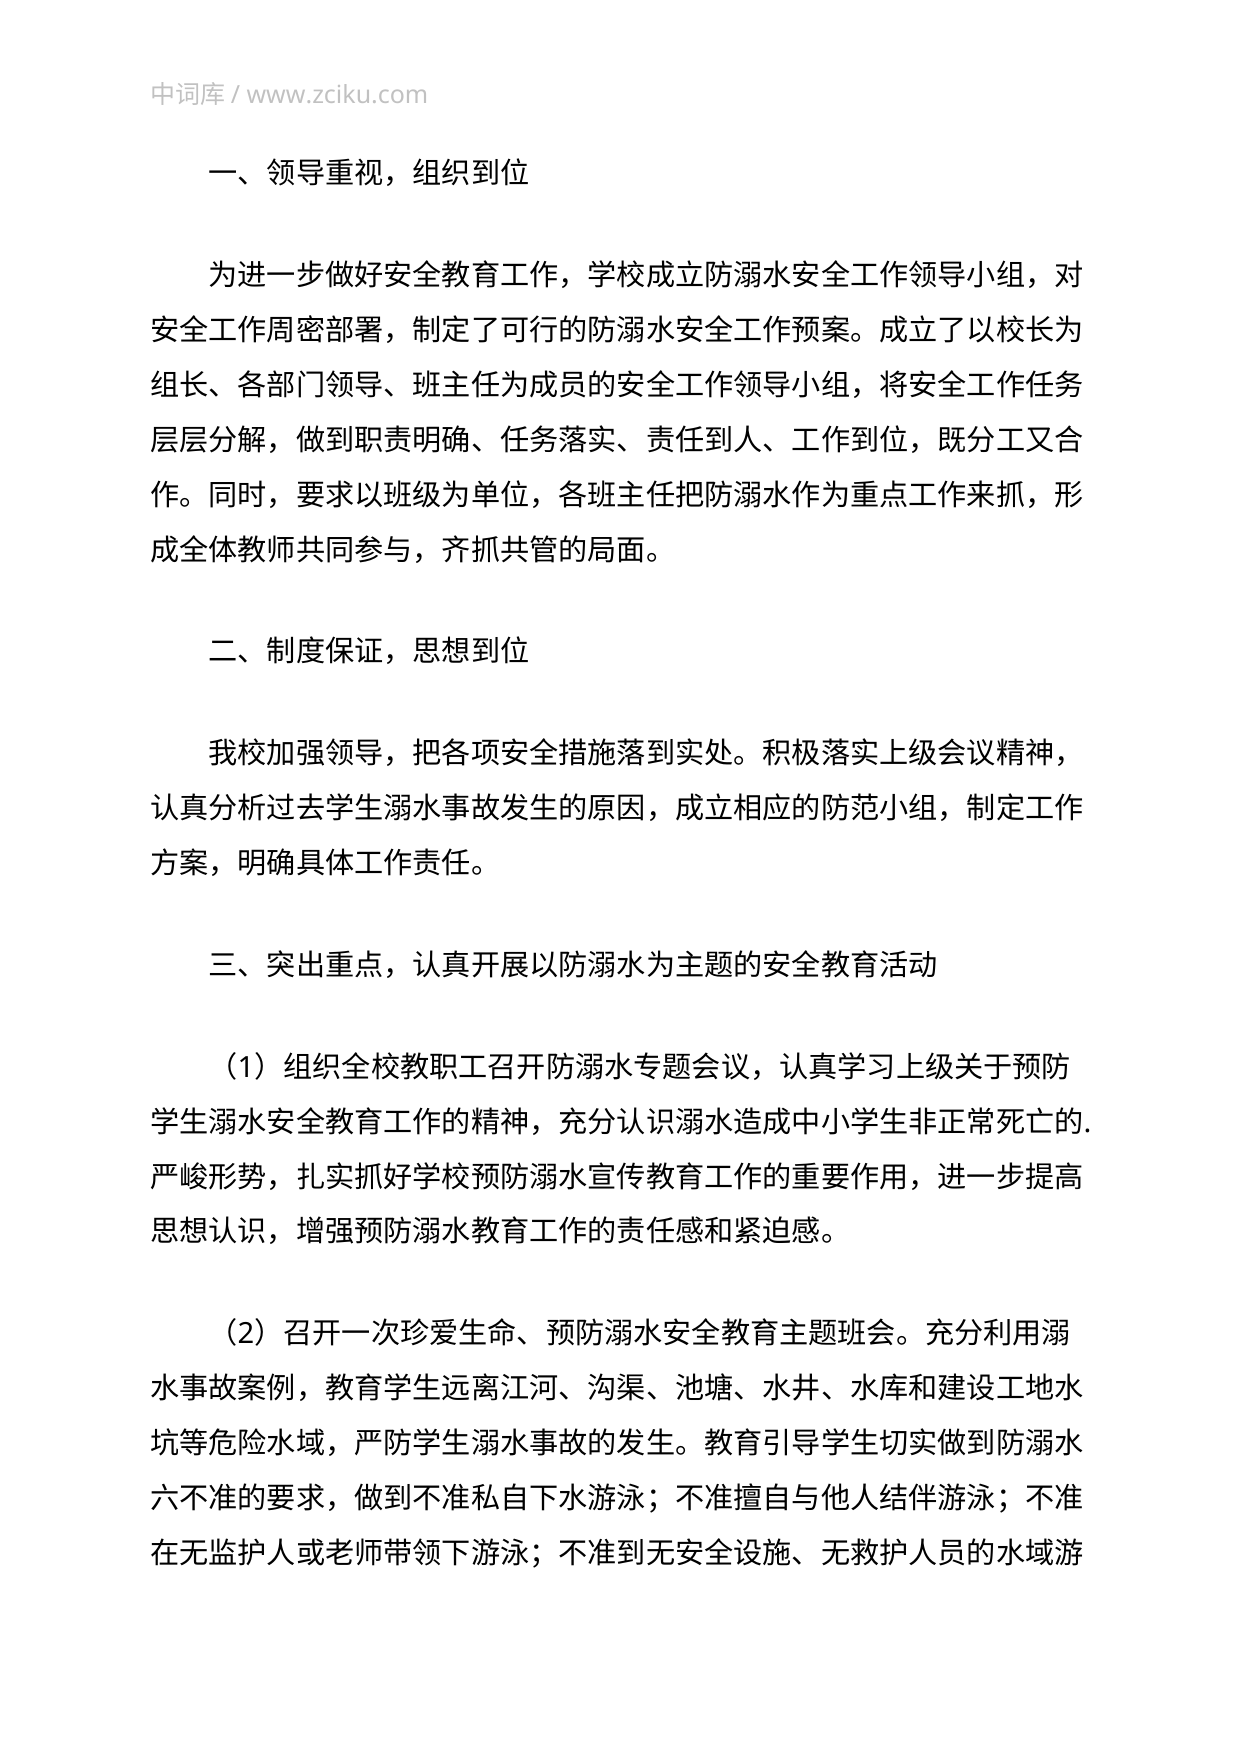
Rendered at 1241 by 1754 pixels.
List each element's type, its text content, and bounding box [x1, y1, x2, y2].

text 为进一步做好安全教育工作，学校成立防溺水安全工作领导小组，对安全工作周密部署，制定了可行的防溺水安全工作预案。成立了以校长为组长、各部门领导、班主任为成员的安全工作领导小组，将安全工作任务层层分解，做到职责明确、任务落实、责任到人、工作到位，既分工又合作。同时，要求以班级为单位，各班主任把防溺水作为重点工作来抓，形成全体教师共同参与，齐抓共管的局面。 [150, 252, 1090, 568]
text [150, 1310, 1090, 1572]
text 一、领导重视，组织到位 [150, 150, 1090, 192]
text 三、突出重点，认真开展以防溺水为主题的安全教育活动 [150, 941, 1090, 984]
text 二、制度保证，思想到位 [150, 628, 1090, 670]
text 我校加强领导，把各项安全措施落到实处。积极落实上级会议精神，认真分析过去学生溺水事故发生的原因，成立相应的防范小组，制定工作方案，明确具体工作责任。 [150, 730, 1090, 882]
text （1）组织全校教职工召开防溺水专题会议，认真学习上级关于预防学生溺水安全教育工作的精神，充分认识溺水造成中小学生非正常死亡的.严峻形势，扎实抓好学校预防溺水宣传教育工作的重要作用，进一步提高思想认识，增强预防溺水教育工作的责任感和紧迫感。 [150, 1043, 1090, 1250]
